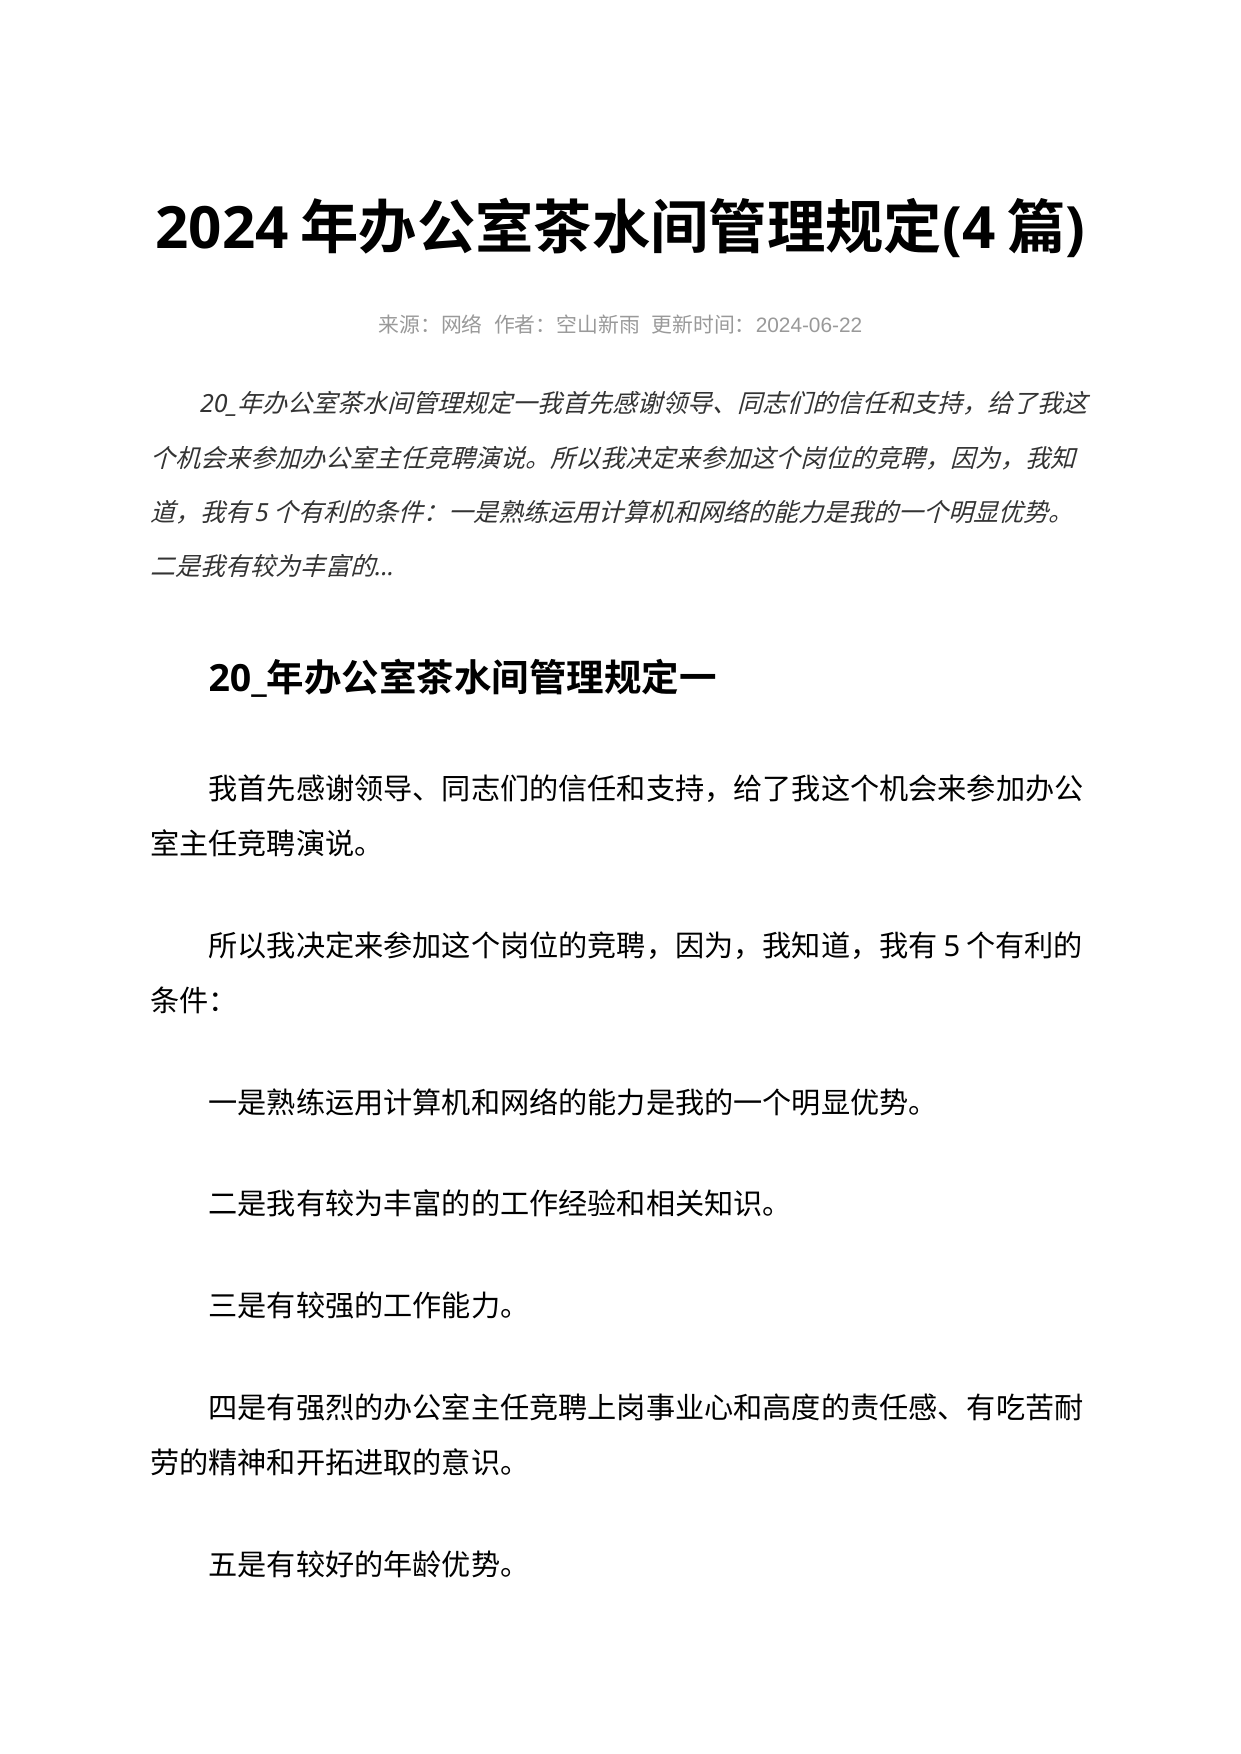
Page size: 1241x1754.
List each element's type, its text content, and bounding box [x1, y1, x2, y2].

text 二是我有较为丰富的的工作经验和相关知识。 [150, 1181, 1090, 1223]
text 我首先感谢领导、同志们的信任和支持，给了我这个机会来参加办公室主任竞聘演说。 [150, 766, 1090, 863]
text 所以我决定来参加这个岗位的竞聘，因为，我知道，我有5个有利的条件： [150, 922, 1090, 1020]
text 一是熟练运用计算机和网络的能力是我的一个明显优势。 [150, 1079, 1090, 1121]
text 来源：网络 作者：空山新雨 更新时间：2024-06-22 [150, 313, 1090, 337]
text 20_年办公室茶水间管理规定一我首先感谢领导、同志们的信任和支持，给了我这个机会来参加办公室主任竞聘演说。所以我决定来参加这个岗位的竞聘，因为，我知道，我有5个有利的条件：一是熟练运用计算机和网络的能力是我的一个明显优势。二是我有较为丰富的... [150, 384, 1090, 583]
subtitle 2024年办公室茶水间管理规定(4篇) [150, 181, 1090, 266]
text 四是有强烈的办公室主任竞聘上岗事业心和高度的责任感、有吃苦耐劳的精神和开拓进取的意识。 [150, 1384, 1090, 1482]
text 三是有较强的工作能力。 [150, 1283, 1090, 1325]
text 20_年办公室茶水间管理规定一 [150, 648, 1090, 703]
text 五是有较好的年龄优势。 [150, 1541, 1090, 1583]
